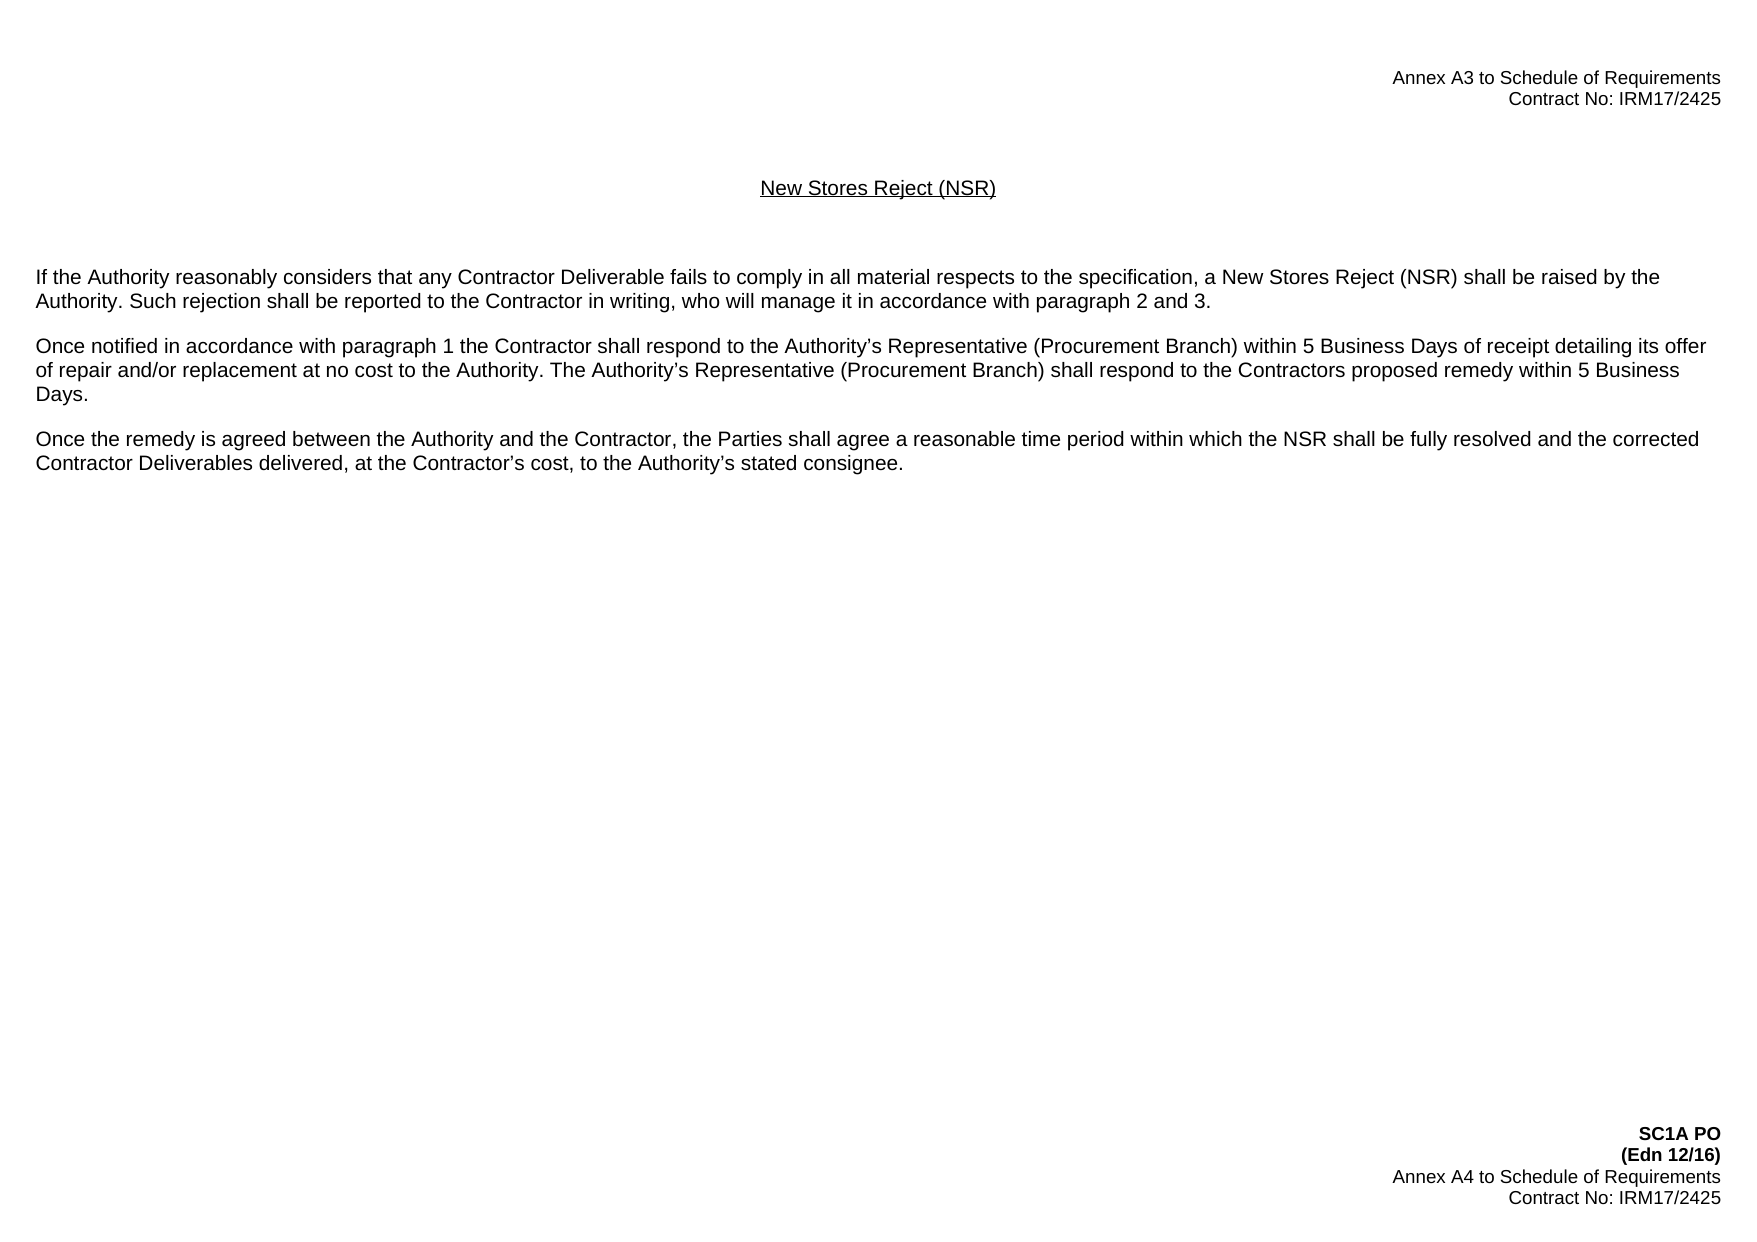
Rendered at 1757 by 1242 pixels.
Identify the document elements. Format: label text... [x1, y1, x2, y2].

text If the Authority reasonably considers that any Contractor Deliverable fails to comply in all material respects to the specification, a New Stores Reject (NSR) shall be raised by the Authority. Such rejection shall be reported to the Contractor in writing, who will manage it in accordance with paragraph 2 and 3. [35, 265, 1721, 313]
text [35, 67, 1721, 110]
text New Stores Reject (NSR) [35, 175, 1721, 199]
text Once the remedy is agreed between the Authority and the Contractor, the Parties shall agree a reasonable time period within which the NSR shall be fully resolved and the corrected Contractor Deliverables delivered, at the Contractor’s cost, to the Authority’s stated consignee. [35, 426, 1721, 474]
text Once notified in accordance with paragraph 1 the Contractor shall respond to the Authority’s Representative (Procurement Branch) within 5 Business Days of receipt detailing its offer of repair and/or replacement at no cost to the Authority. The Authority’s Representative (Procurement Branch) shall respond to the Contractors proposed remedy within 5 Business Days. [35, 334, 1721, 406]
text SC1A PO (Edn 12/16) Annex A4 to Schedule of Requirements Contract No: IRM17/2425 [35, 1122, 1721, 1208]
